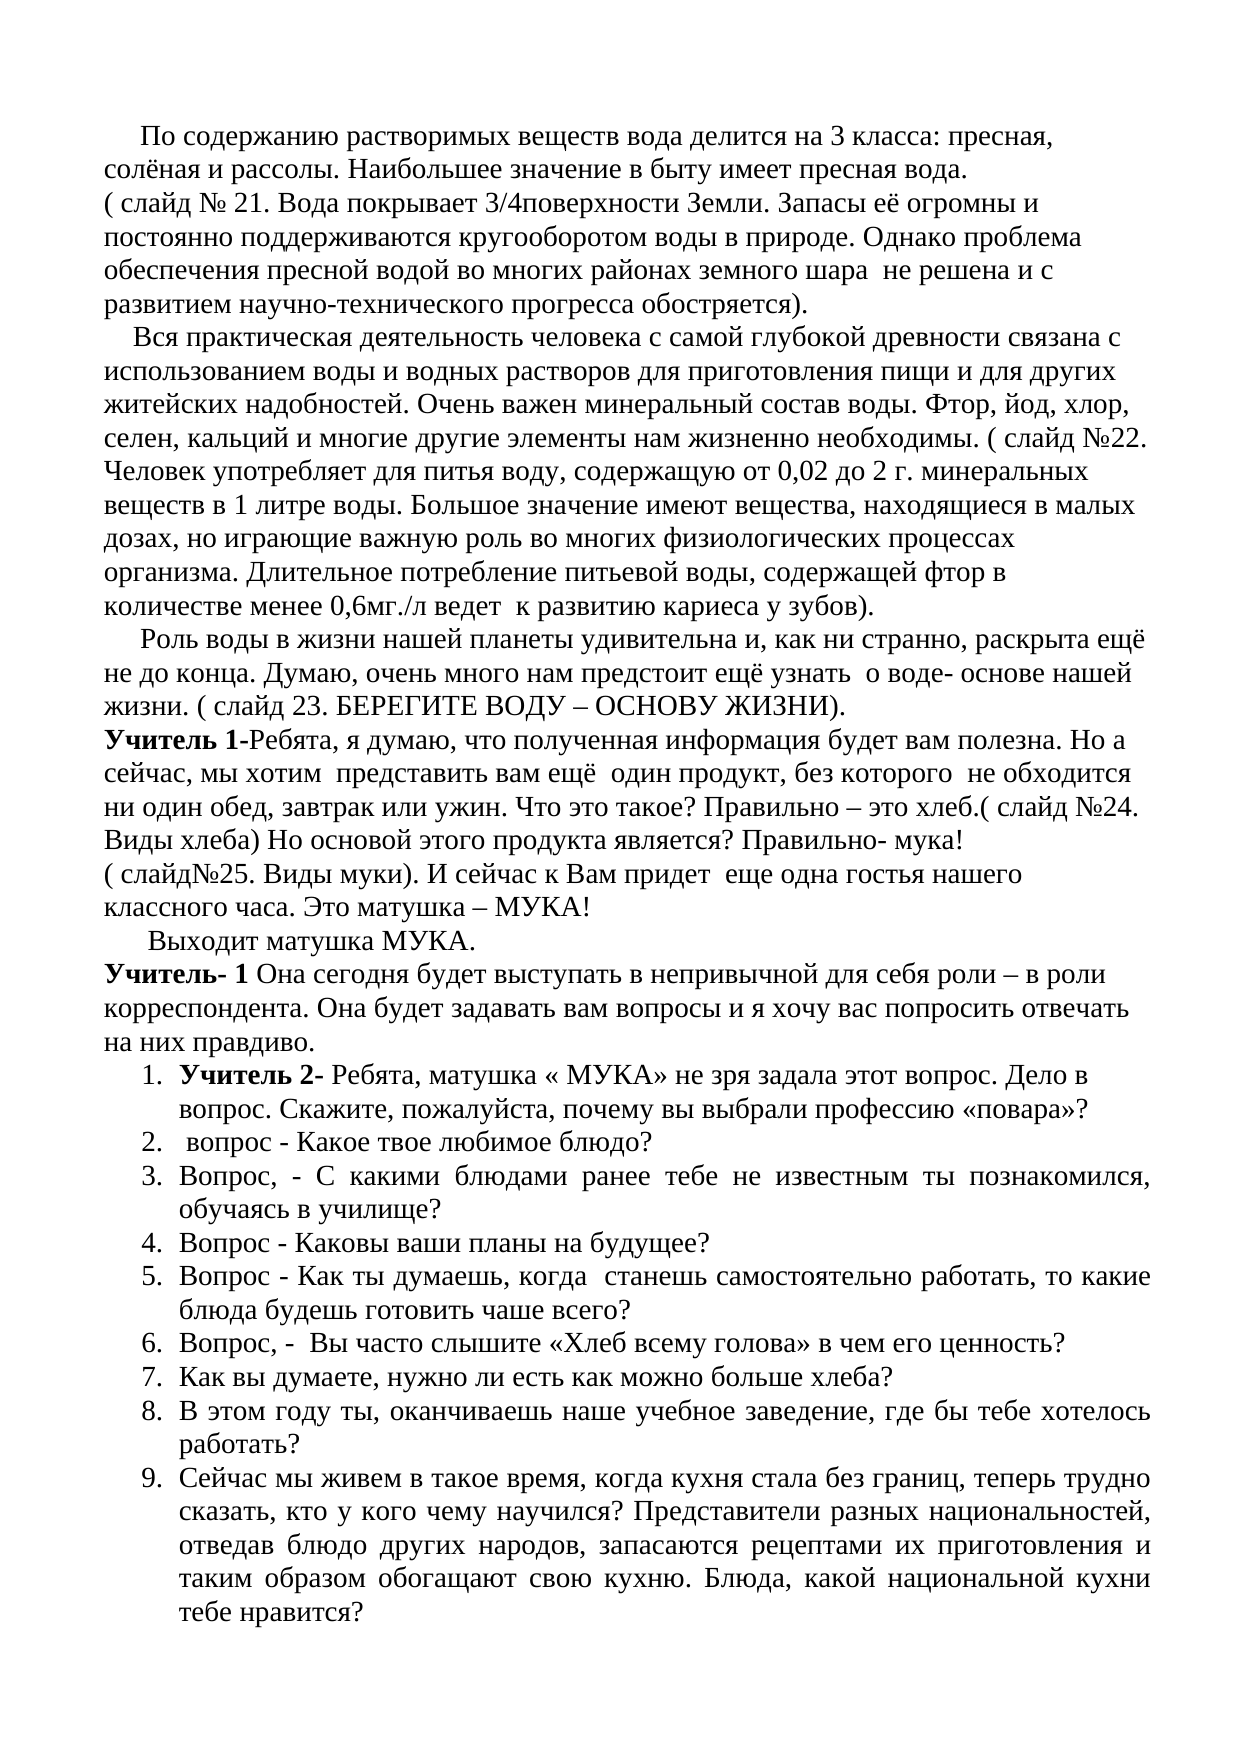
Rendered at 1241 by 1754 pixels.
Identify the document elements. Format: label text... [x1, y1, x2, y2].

list Учитель 2- Ребята, матушка « МУКА» не зря задала этот вопрос. Дело в вопрос. Скажите, пожалуйста, почему вы выбрали профессию «повара»? [141, 1057, 1152, 1124]
list Сейчас мы живем в такое время, когда кухня стала без границ, теперь трудно сказать, кто у кого чему научился? Представители разных национальностей, отведав блюдо других народов, запасаются рецептами их приготовления и таким образом обогащают свою кухню. Блюда, какой национальной кухни тебе нравится? [141, 1460, 1152, 1627]
list Как вы думаете, нужно ли есть как можно больше хлеба? [141, 1359, 1152, 1393]
list Вопрос - Как ты думаешь, когда станешь самостоятельно работать, то какие блюда будешь готовить чаше всего? [141, 1258, 1152, 1326]
text Роль воды в жизни нашей планеты удивительна и, как ни странно, раскрыта ещё не до конца. Думаю, очень много нам предстоит ещё узнать о воде- основе нашей жизни. ( слайд 23. БЕРЕГИТЕ ВОДУ – ОСНОВУ ЖИЗНИ). [103, 621, 1152, 722]
list В этом году ты, оканчиваешь наше учебное заведение, где бы тебе хотелось работать? [141, 1393, 1152, 1460]
list вопрос - Какое твое любимое блюдо? [141, 1124, 1152, 1158]
text Учитель 1-Ребята, я думаю, что полученная информация будет вам полезна. Но а сейчас, мы хотим представить вам ещё один продукт, без которого не обходится ни один обед, завтрак или ужин. Что это такое? Правильно – это хлеб.( слайд №24. Виды хлеба) Но основой этого продукта является? Правильно- мука! ( слайд№25. Виды муки). И сейчас к Вам придет еще одна гостья нашего классного часа. Это матушка – МУКА! [103, 722, 1152, 923]
text Вся практическая деятельность человека с самой глубокой древности связана с использованием воды и водных растворов для приготовления пищи и для других житейских надобностей. Очень важен минеральный состав воды. Фтор, йод, хлор, селен, кальций и многие другие элементы нам жизненно необходимы. ( слайд №22. Человек употребляет для питья воду, содержащую от 0,02 до 2 г. минеральных веществ в 1 литре воды. Большое значение имеют вещества, находящиеся в малых дозах, но играющие важную роль во многих физиологических процессах организма. Длительное потребление питьевой воды, содержащей фтор в количестве менее 0,6мг./л ведет к развитию кариеса у зубов). [103, 319, 1152, 621]
text По содержанию растворимых веществ вода делится на 3 класса: пресная, солёная и рассолы. Наибольшее значение в быту имеет пресная вода. ( слайд № 21. Вода покрывает 3/4поверхности Земли. Запасы её огромны и постоянно поддерживаются кругооборотом воды в природе. Однако проблема обеспечения пресной водой во многих районах земного шара не решена и с развитием научно-технического прогресса обостряется). [103, 118, 1152, 319]
list Вопрос, - Вы часто слышите «Хлеб всему голова» в чем его ценность? [141, 1326, 1152, 1359]
text Учитель- 1 Она сегодня будет выступать в непривычной для себя роли – в роли корреспондента. Она будет задавать вам вопросы и я хочу вас попросить отвечать на них правдиво. [103, 957, 1152, 1057]
list Вопрос - Каковы ваши планы на будущее? [141, 1225, 1152, 1258]
list Вопрос, - С какими блюдами ранее тебе не известным ты познакомился, обучаясь в училище? [141, 1158, 1152, 1225]
text Выходит матушка МУКА. [103, 923, 1152, 957]
